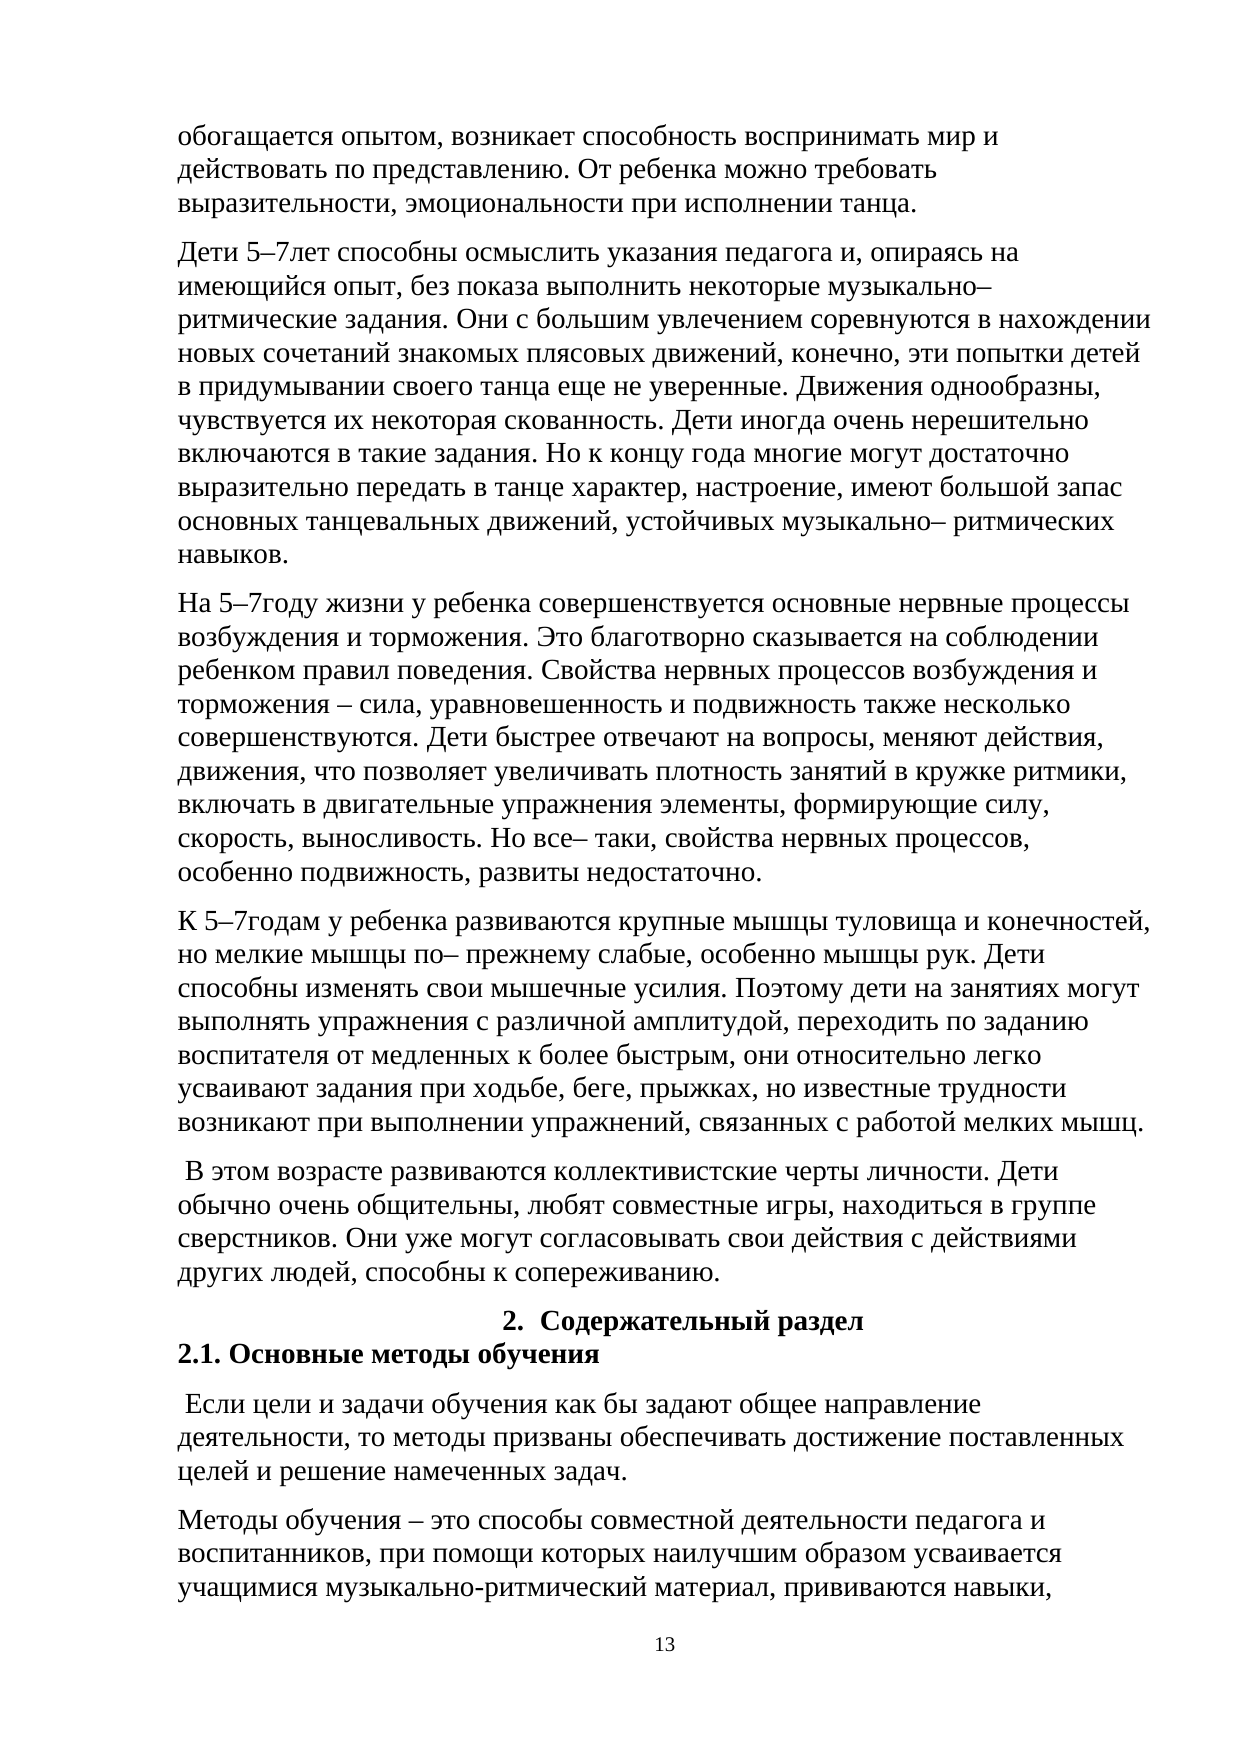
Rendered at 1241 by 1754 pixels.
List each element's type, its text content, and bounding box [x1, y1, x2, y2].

text К 5–7годам у ребенка развиваются крупные мышцы туловища и конечностей, но мелкие мышцы по– прежнему слабые, особенно мышцы рук. Дети способны изменять свои мышечные усилия. Поэтому дети на занятиях могут выполнять упражнения с различной амплитудой, переходить по заданию воспитателя от медленных к более быстрым, они относительно легко усваивают задания при ходьбе, беге, прыжках, но известные трудности возникают при выполнении упражнений, связанных с работой мелких мышц. [177, 903, 1152, 1138]
text Дети 5–7лет способны осмыслить указания педагога и, опираясь на имеющийся опыт, без показа выполнить некоторые музыкально–ритмические задания. Они с большим увлечением соревнуются в нахождении новых сочетаний знакомых плясовых движений, конечно, эти попытки детей в придумывании своего танца еще не уверенные. Движения однообразны, чувствуется их некоторая скованность. Дети иногда очень нерешительно включаются в такие задания. Но к концу года многие могут достаточно выразительно передать в танце характер, настроение, имеют большой запас основных танцевальных движений, устойчивых музыкально– ритмических навыков. [177, 234, 1152, 570]
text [177, 1502, 1152, 1603]
text Если цели и задачи обучения как бы задают общее направление деятельности, то методы призваны обеспечивать достижение поставленных целей и решение намеченных задач. [177, 1386, 1152, 1486]
text На 5–7году жизни у ребенка совершенствуется основные нервные процессы возбуждения и торможения. Это благотворно сказывается на соблюдении ребенком правил поведения. Свойства нервных процессов возбуждения и торможения – сила, уравновешенность и подвижность также несколько совершенствуются. Дети быстрее отвечают на вопросы, меняют действия, движения, что позволяет увеличивать плотность занятий в кружке ритмики, включать в двигательные упражнения элементы, формирующие силу, скорость, выносливость. Но все– таки, свойства нервных процессов, особенно подвижность, развиты недостаточно. [177, 585, 1152, 887]
text 2.1. Основные методы обучения [177, 1337, 1152, 1370]
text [177, 118, 1152, 219]
list Содержательный раздел [215, 1303, 1152, 1337]
text В этом возрасте развиваются коллективистские черты личности. Дети обычно очень общительны, любят совместные игры, находиться в группе сверстников. Они уже могут согласовывать свои действия с действиями других людей, способны к сопереживанию. [177, 1153, 1152, 1287]
